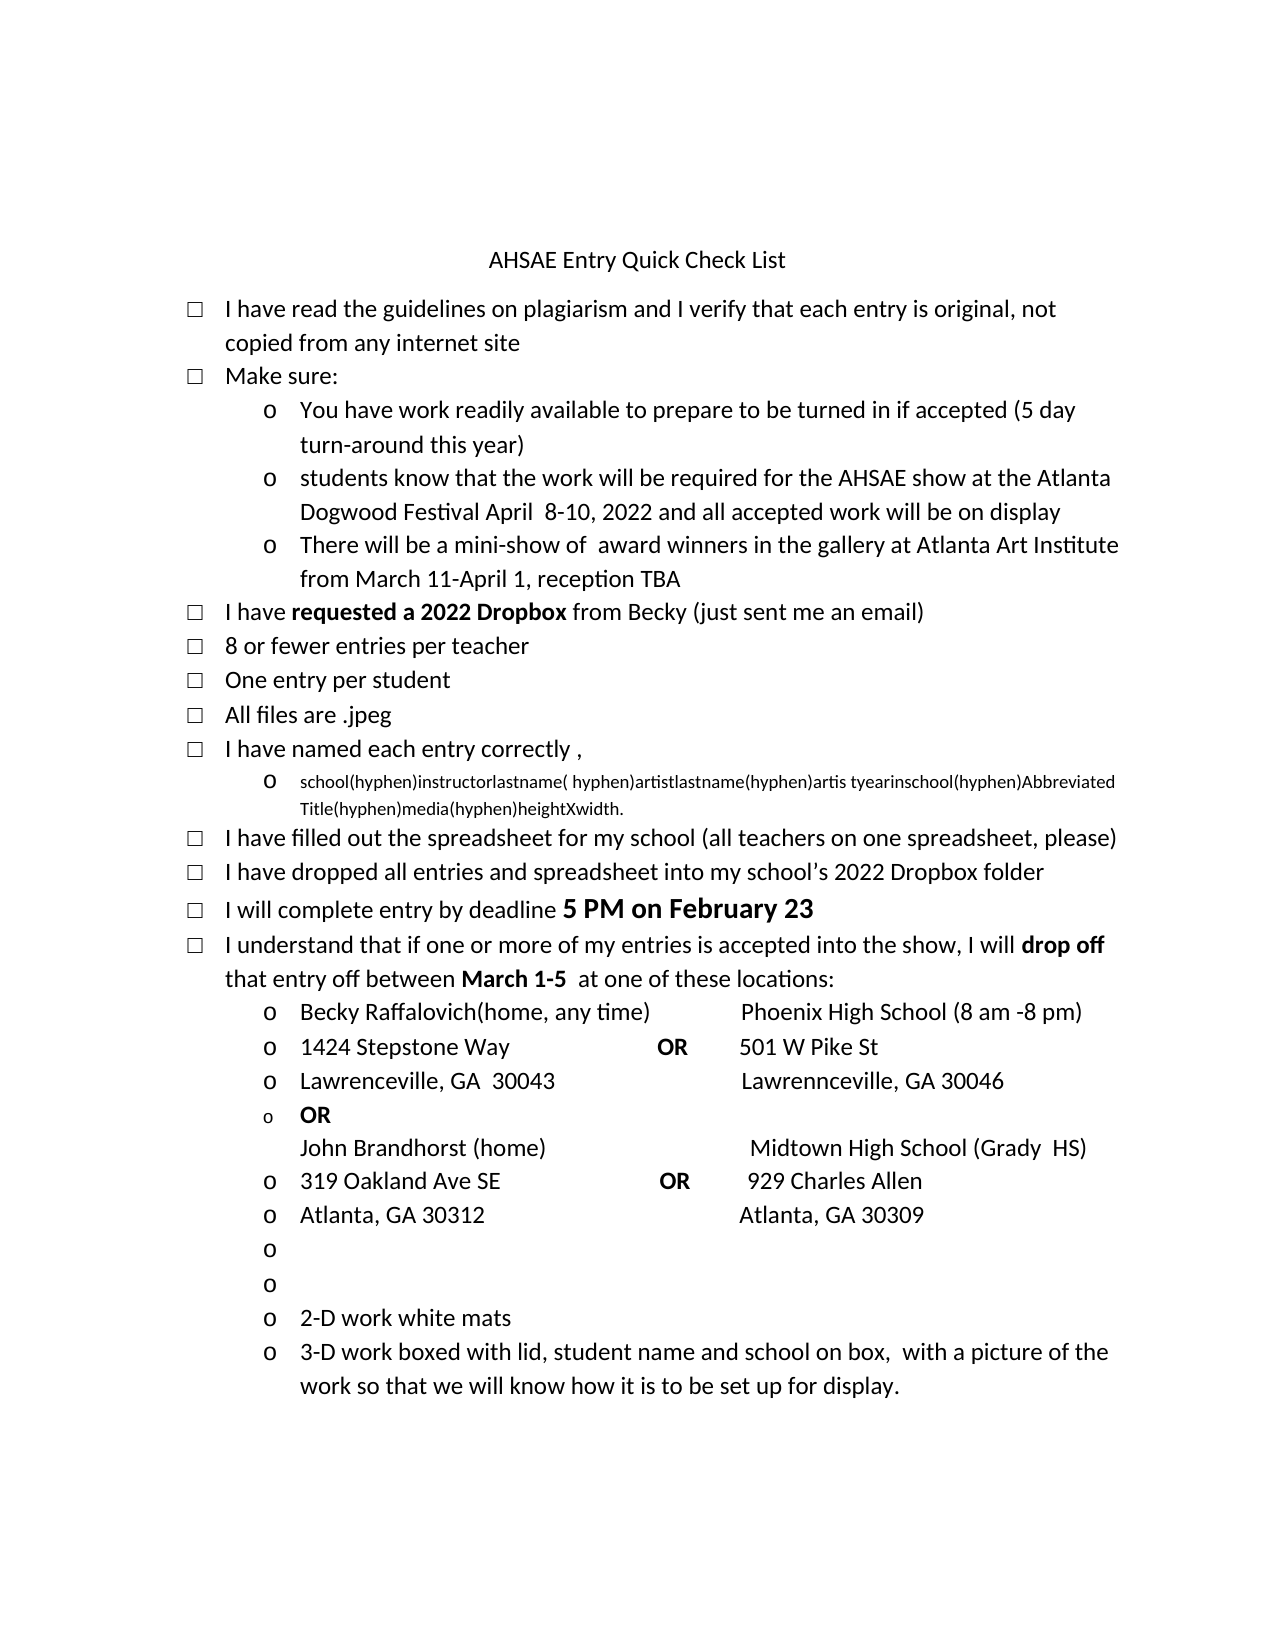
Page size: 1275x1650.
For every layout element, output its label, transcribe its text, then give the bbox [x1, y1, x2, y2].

list school(hyphen)instructorlastname( hyphen)artistlastname(hyphen)artis tyearinschool(hyphen)Abbreviated Title(hyphen)media(hyphen)heightXwidth. [262, 767, 1125, 820]
list Atlanta, GA 30312 Atlanta, GA 30309 [262, 1199, 1125, 1231]
list I have filled out the spreadsheet for my school (all teachers on one spreadsheet, please) [187, 822, 1125, 854]
list There will be a mini-show of award winners in the gallery at Atlanta Art Institute from March 11-April 1, reception TBA [262, 529, 1125, 593]
list One entry per student [187, 664, 1125, 696]
list 1424 Stepstone Way OR 501 W Pike St [262, 1031, 1125, 1062]
list Lawrenceville, GA 30043 Lawrennceville, GA 30046 [262, 1065, 1125, 1097]
list I will complete entry by deadline 5 PM on February 23 [187, 891, 1125, 926]
list Becky Raffalovich(home, any time) Phoenix High School (8 am -8 pm) [262, 996, 1125, 1028]
list I have requested a 2022 Dropbox from Becky (just sent me an email) [187, 596, 1125, 628]
text AHSAE Entry Quick Check List [150, 244, 1125, 274]
list OR John Brandhorst (home) Midtown High School (Grady HS) [262, 1099, 1125, 1163]
list 8 or fewer entries per teacher [187, 630, 1125, 662]
list All files are .jpeg [187, 699, 1125, 731]
list You have work readily available to prepare to be turned in if accepted (5 day turn-around this year) [262, 395, 1125, 459]
list I understand that if one or more of my entries is accepted into the show, I will drop off that entry off between March 1-5 at one of these locations: [187, 929, 1125, 994]
list I have named each entry correctly , [187, 733, 1125, 765]
list I have dropped all entries and spreadsheet into my school’s 2022 Dropbox folder [187, 856, 1125, 888]
list 2-D work white mats [262, 1302, 1125, 1334]
list 3-D work boxed with lid, student name and school on box, with a picture of the work so that we will know how it is to be set up for display. [262, 1336, 1125, 1401]
list 319 Oakland Ave SE OR 929 Charles Allen [262, 1165, 1125, 1197]
list I have read the guidelines on plagiarism and I verify that each entry is original, not copied from any internet site [187, 293, 1125, 358]
list students know that the work will be required for the AHSAE show at the Atlanta Dogwood Festival April 8-10, 2022 and all accepted work will be on display [262, 462, 1125, 526]
list Make sure: [187, 360, 1125, 392]
